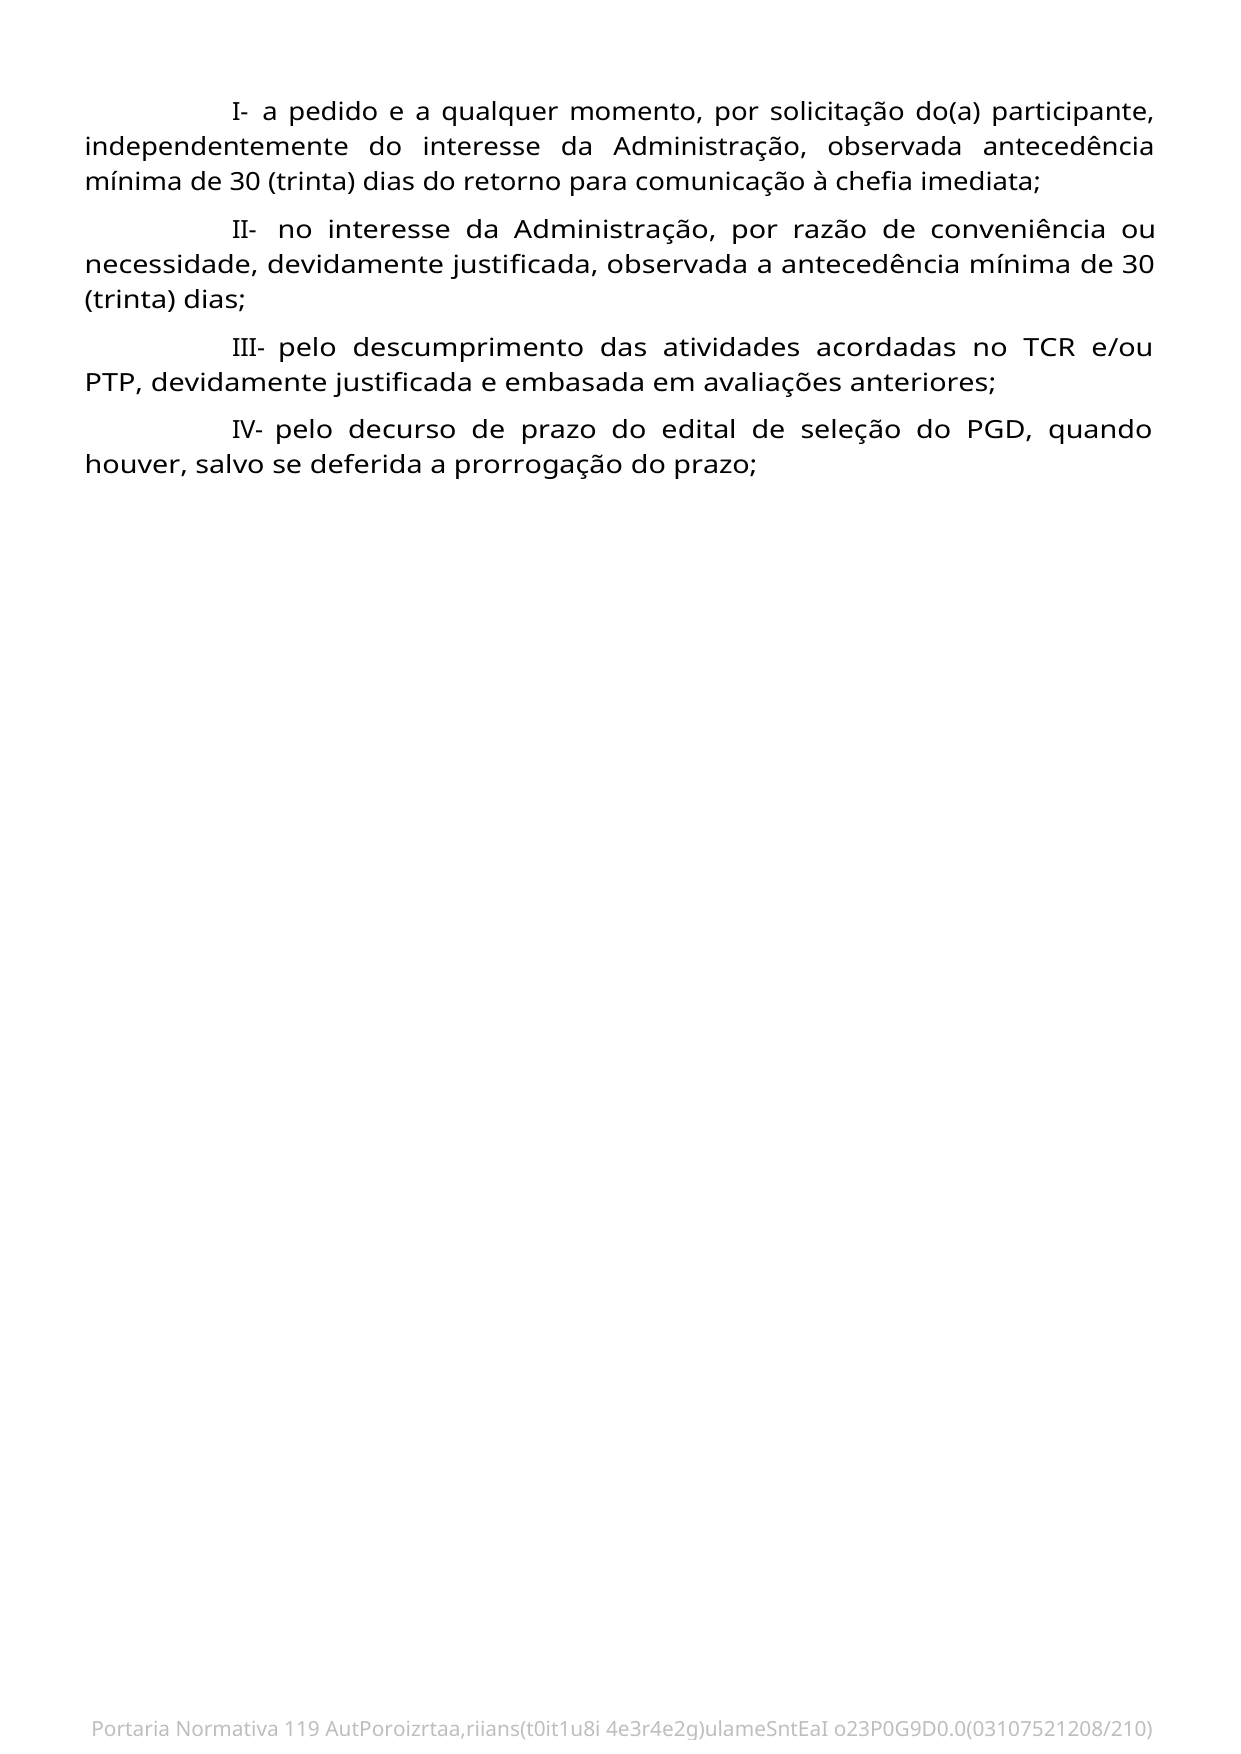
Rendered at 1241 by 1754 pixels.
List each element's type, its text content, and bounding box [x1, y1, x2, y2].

list no interesse da Administração, por razão de conveniência ou necessidade, devidamente justiﬁcada, observada a antecedência mínima de 30 (trinta) dias; [84, 212, 1156, 316]
list pelo descumprimento das atividades acordadas no TCR e/ou PTP, devidamente justificada e embasada em avaliações anteriores; [84, 329, 1155, 398]
list a pedido e a qualquer momento, por solicitação do(a) participante, independentemente do interesse da Administração, observada antecedência mínima de 30 (trinta) dias do retorno para comunicação à chefia imediata; [84, 94, 1156, 198]
list pelo decurso de prazo do edital de seleção do PGD, quando houver, salvo se deferida a prorrogação do prazo; [84, 412, 1154, 481]
